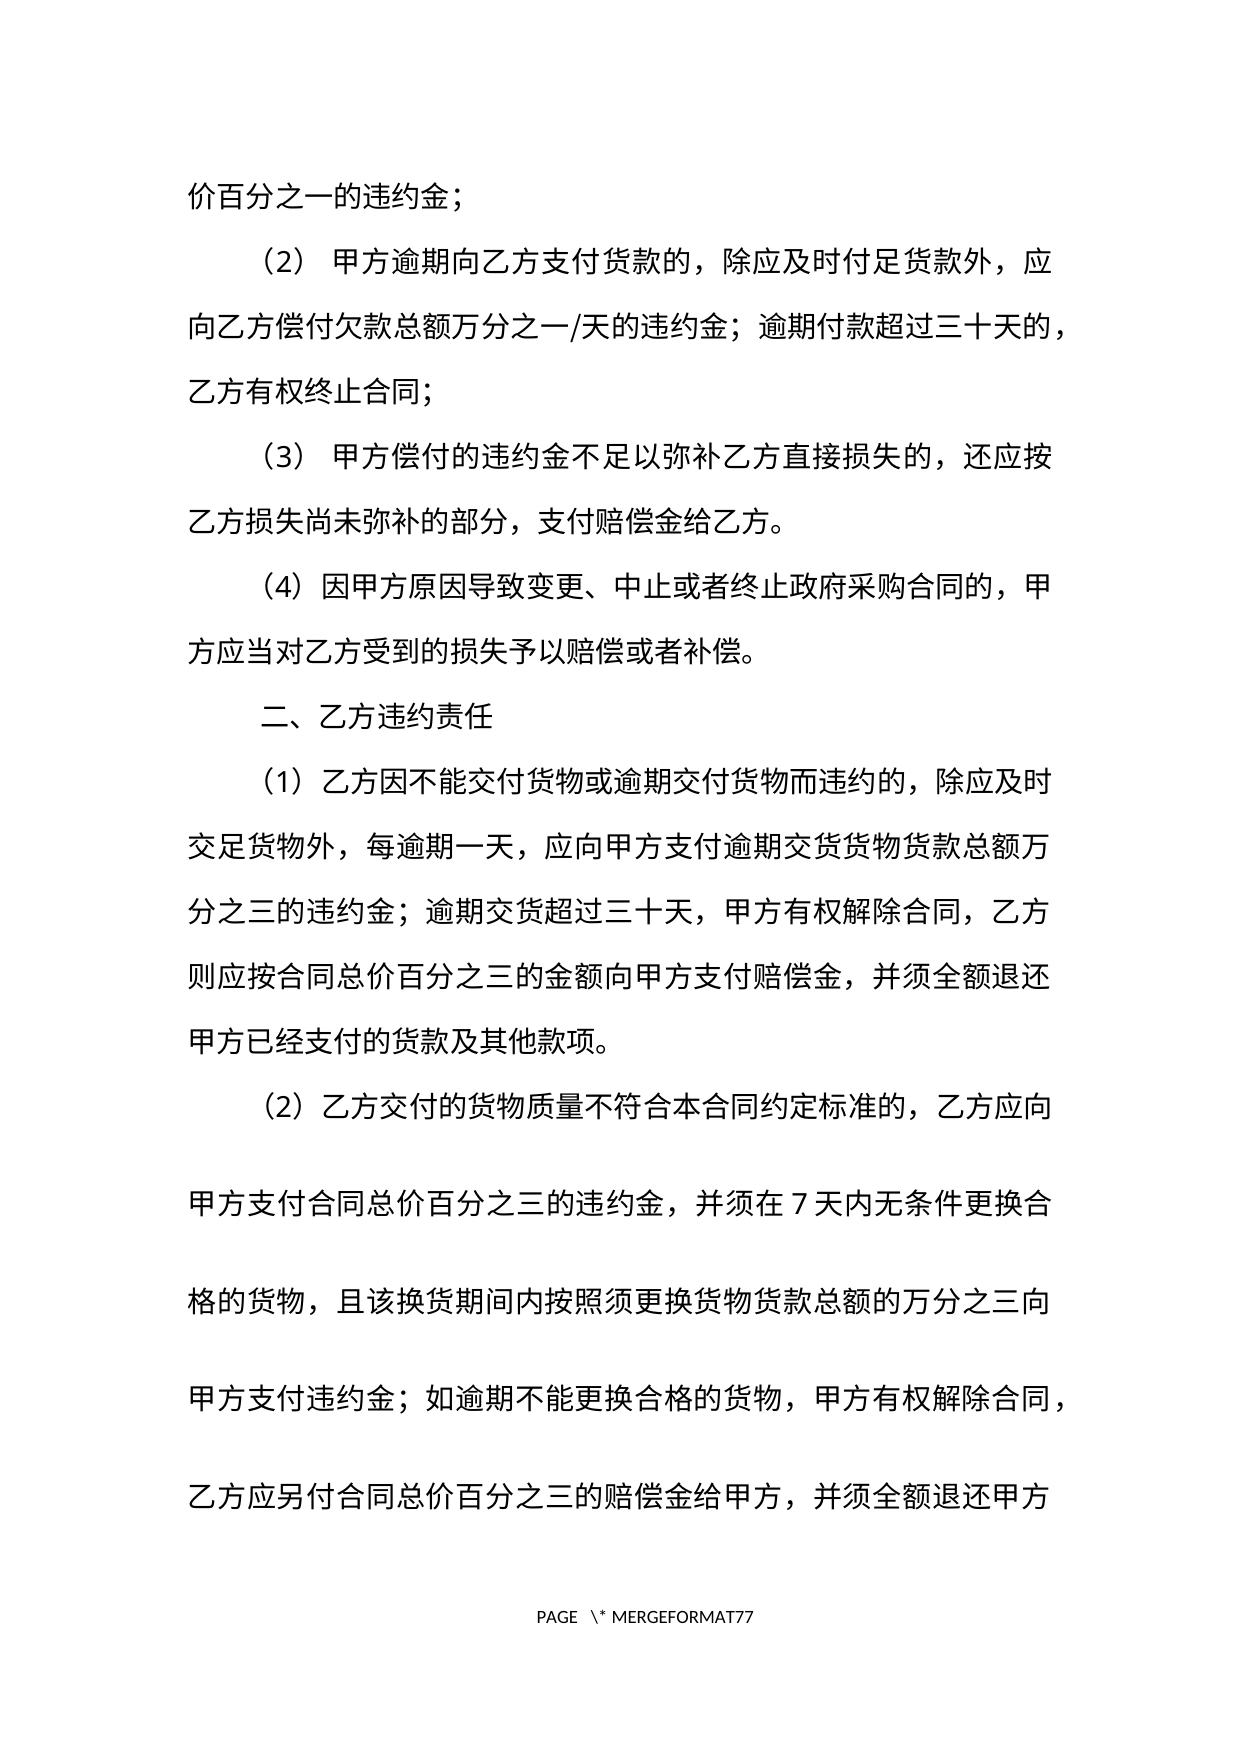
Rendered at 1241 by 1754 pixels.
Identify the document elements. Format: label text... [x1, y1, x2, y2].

text 二、乙方违约责任 [187, 682, 1053, 747]
text （3） 甲方偿付的违约金不足以弥补乙方直接损失的，还应按乙方损失尚未弥补的部分，支付赔偿金给乙方。 [187, 422, 1053, 552]
text （2） 甲方逾期向乙方支付货款的，除应及时付足货款外，应向乙方偿付欠款总额万分之一/天的违约金；逾期付款超过三十天的，乙方有权终止合同； [187, 227, 1053, 422]
text （4）因甲方原因导致变更、中止或者终止政府采购合同的，甲方应当对乙方受到的损失予以赔偿或者补偿。 [187, 552, 1053, 682]
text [187, 1072, 1053, 1527]
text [187, 162, 1053, 227]
text （1）乙方因不能交付货物或逾期交付货物而违约的，除应及时交足货物外，每逾期一天，应向甲方支付逾期交货货物货款总额万分之三的违约金；逾期交货超过三十天，甲方有权解除合同，乙方则应按合同总价百分之三的金额向甲方支付赔偿金，并须全额退还甲方已经支付的货款及其他款项。 [187, 747, 1053, 1072]
